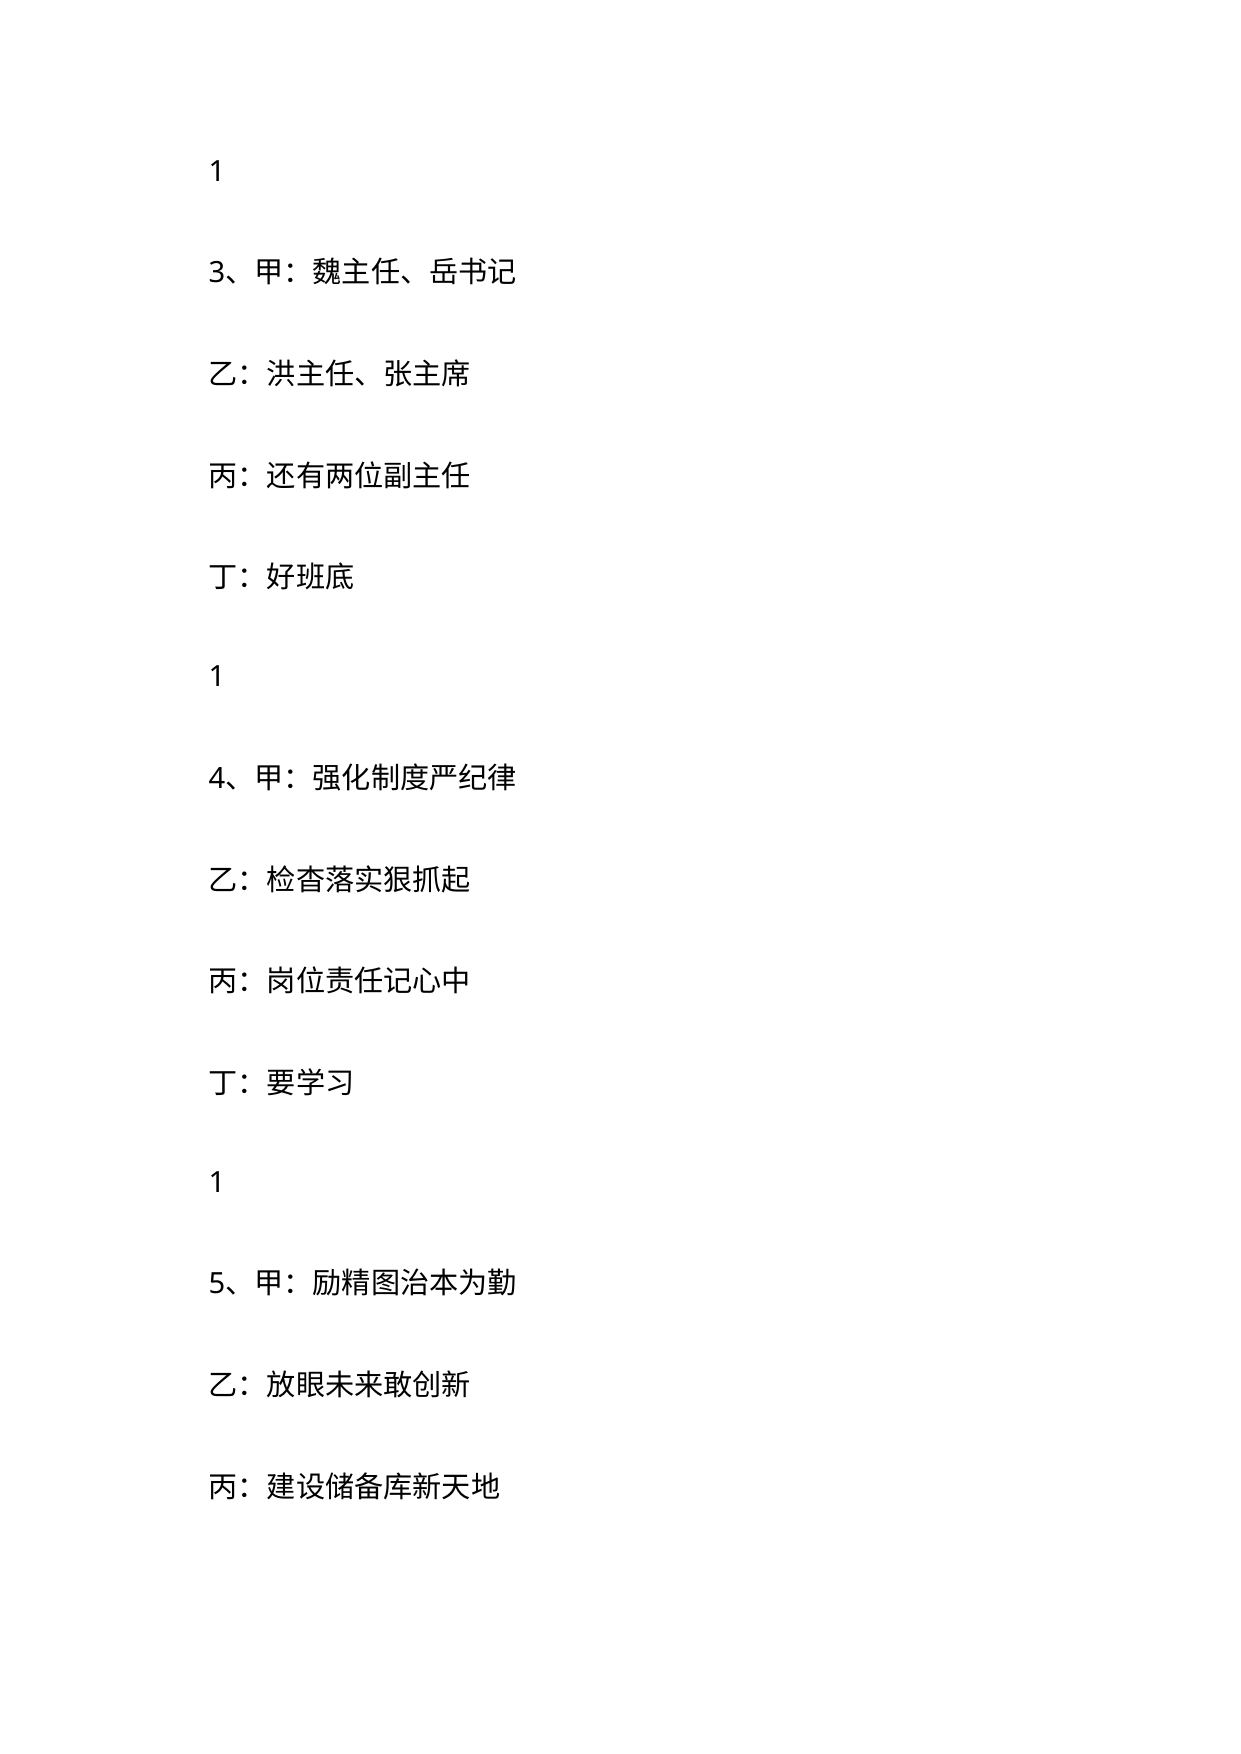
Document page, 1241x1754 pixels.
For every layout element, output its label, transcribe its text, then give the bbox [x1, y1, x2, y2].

text 丁：要学习 [150, 1060, 1090, 1102]
text 乙：洪主任、张主席 [150, 350, 1090, 393]
text 1 [150, 150, 1090, 190]
text 4、甲：强化制度严纪律 [150, 754, 1090, 797]
text 丁：好班底 [150, 554, 1090, 596]
text 丙：还有两位副主任 [150, 452, 1090, 494]
text 丙：建设储备库新天地 [150, 1464, 1090, 1506]
text 1 [150, 1161, 1090, 1201]
text 1 [150, 656, 1090, 695]
text 乙：检杳落实狠抓起 [150, 856, 1090, 898]
text 丙：岗位责任记心中 [150, 958, 1090, 1000]
text 3、甲：魏主任、岳书记 [150, 248, 1090, 291]
text 5、甲：励精图治本为勤 [150, 1260, 1090, 1302]
text 乙：放眼未来敢创新 [150, 1362, 1090, 1404]
